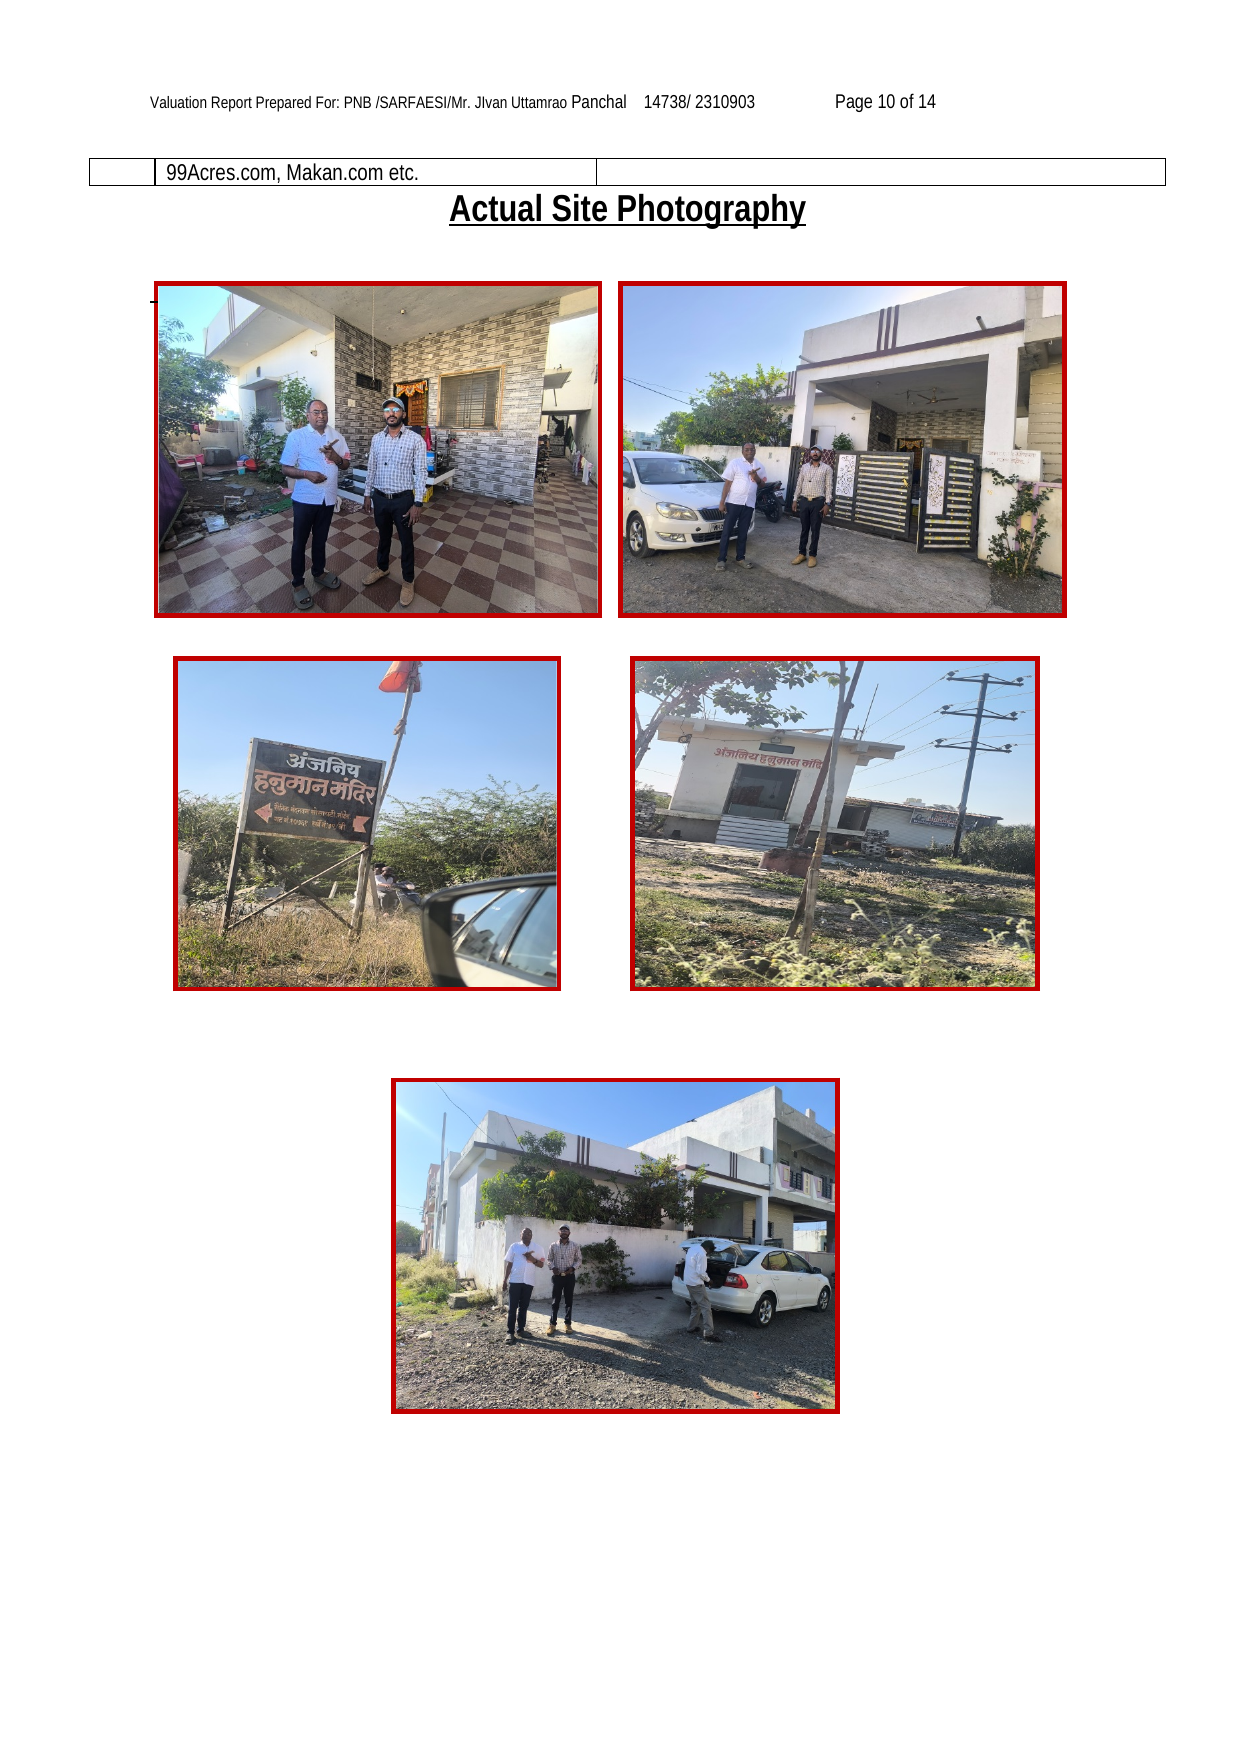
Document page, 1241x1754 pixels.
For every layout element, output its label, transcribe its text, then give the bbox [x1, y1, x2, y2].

picture [396, 1082, 835, 1409]
picture [623, 286, 1062, 613]
picture [158, 286, 598, 613]
picture [178, 661, 557, 987]
table_cell e) [90, 159, 154, 185]
picture [635, 661, 1035, 987]
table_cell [597, 159, 1165, 185]
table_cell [156, 159, 596, 185]
text Actual Site Photography [150, 186, 1105, 229]
